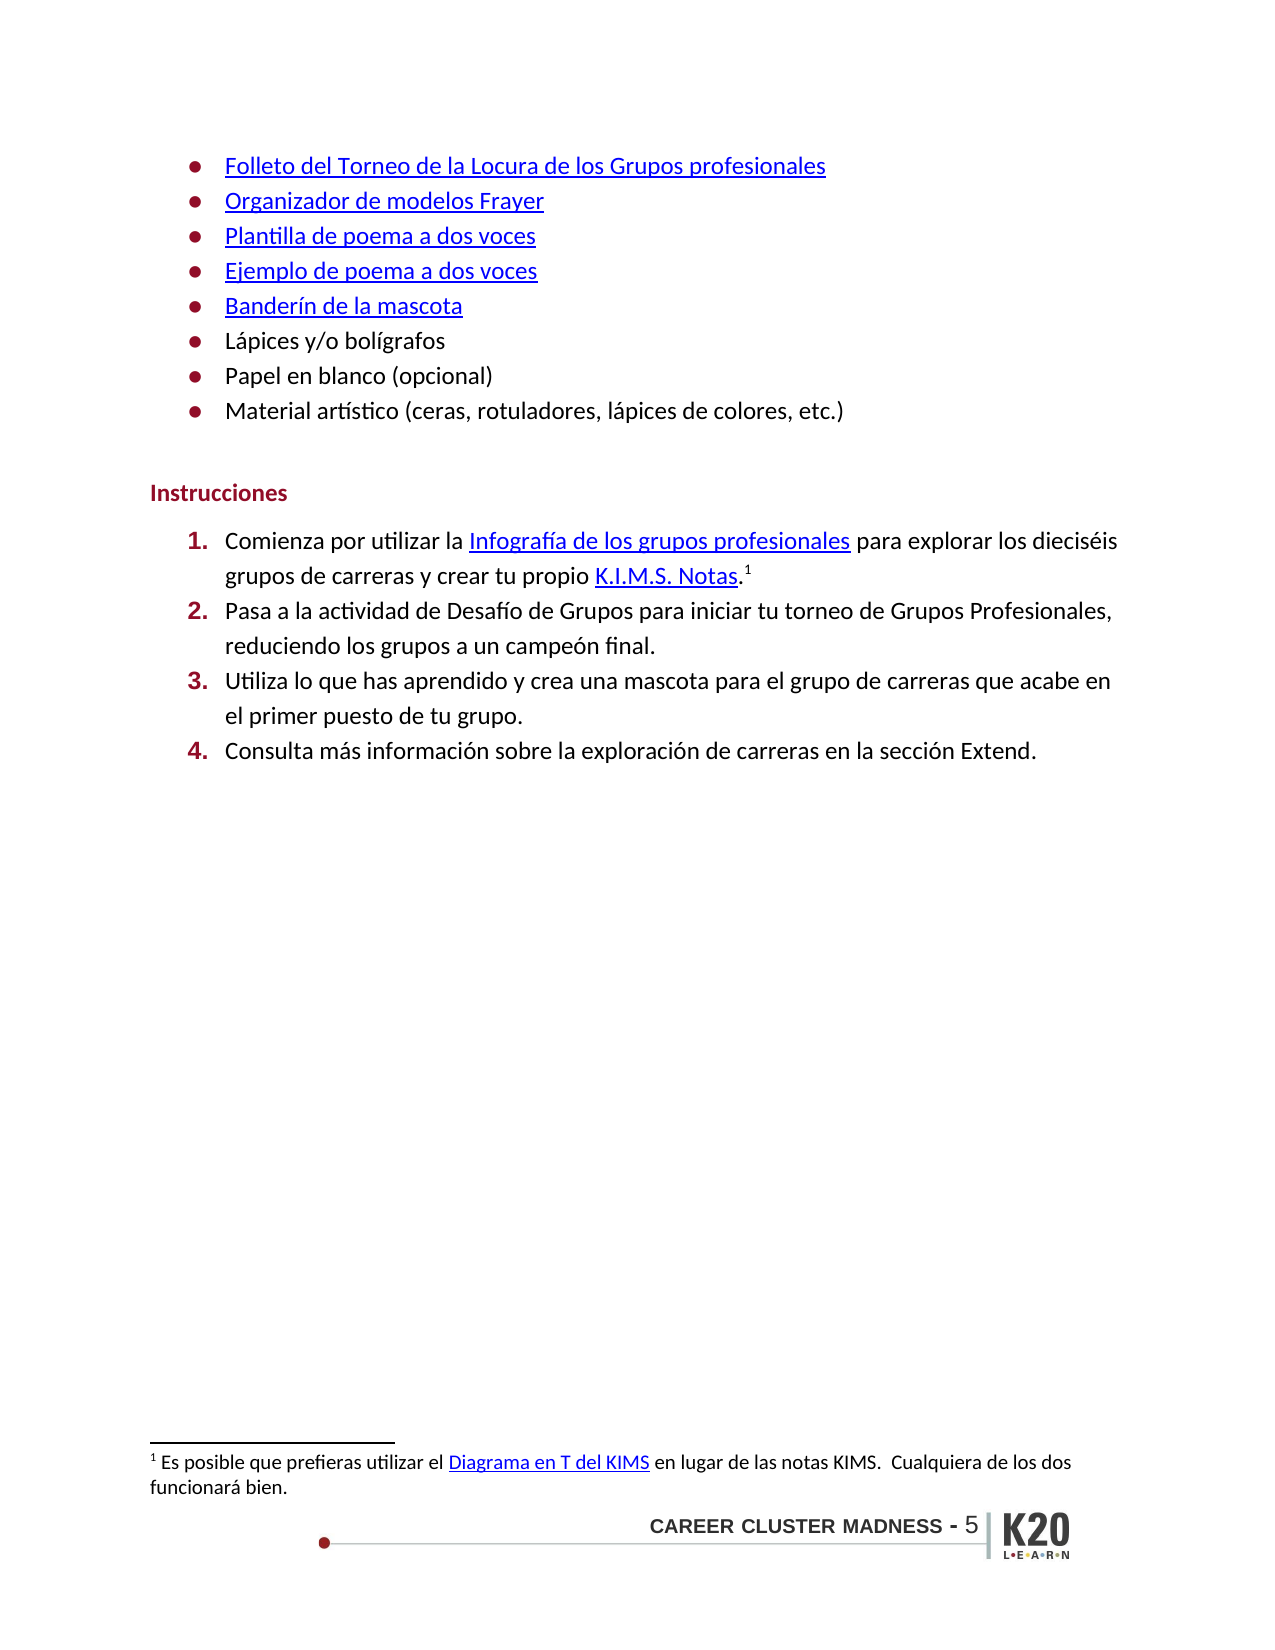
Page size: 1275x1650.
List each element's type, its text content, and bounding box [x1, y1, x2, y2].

list Banderín de la mascota [187, 290, 1125, 321]
list Organizador de modelos Frayer [187, 185, 1125, 216]
list Comienza por utilizar la Infografía de los grupos profesionales para explorar los dieciséis grupos de carreras y crear tu propio K.I.M.S. Notas. [187, 525, 1125, 591]
list Papel en blanco (opcional) [187, 360, 1125, 391]
picture [318, 1509, 1069, 1562]
list Pasa a la actividad de Desafío de Grupos para iniciar tu torneo de Grupos Profesionales, reduciendo los grupos a un campeón final. [187, 595, 1125, 661]
list Ejemplo de poema a dos voces [187, 255, 1125, 286]
list Material artístico (ceras, rotuladores, lápices de colores, etc.) [187, 395, 1125, 426]
list Lápices y/o bolígrafos [187, 325, 1125, 356]
list Folleto del Torneo de la Locura de los Grupos profesionales [187, 150, 1125, 181]
list Consulta más información sobre la exploración de carreras en la sección Extend. [187, 735, 1125, 766]
text Instrucciones [150, 477, 1125, 508]
list Plantilla de poema a dos voces [187, 220, 1125, 251]
list Utiliza lo que has aprendido y crea una mascota para el grupo de carreras que acabe en el primer puesto de tu grupo. [187, 665, 1125, 731]
